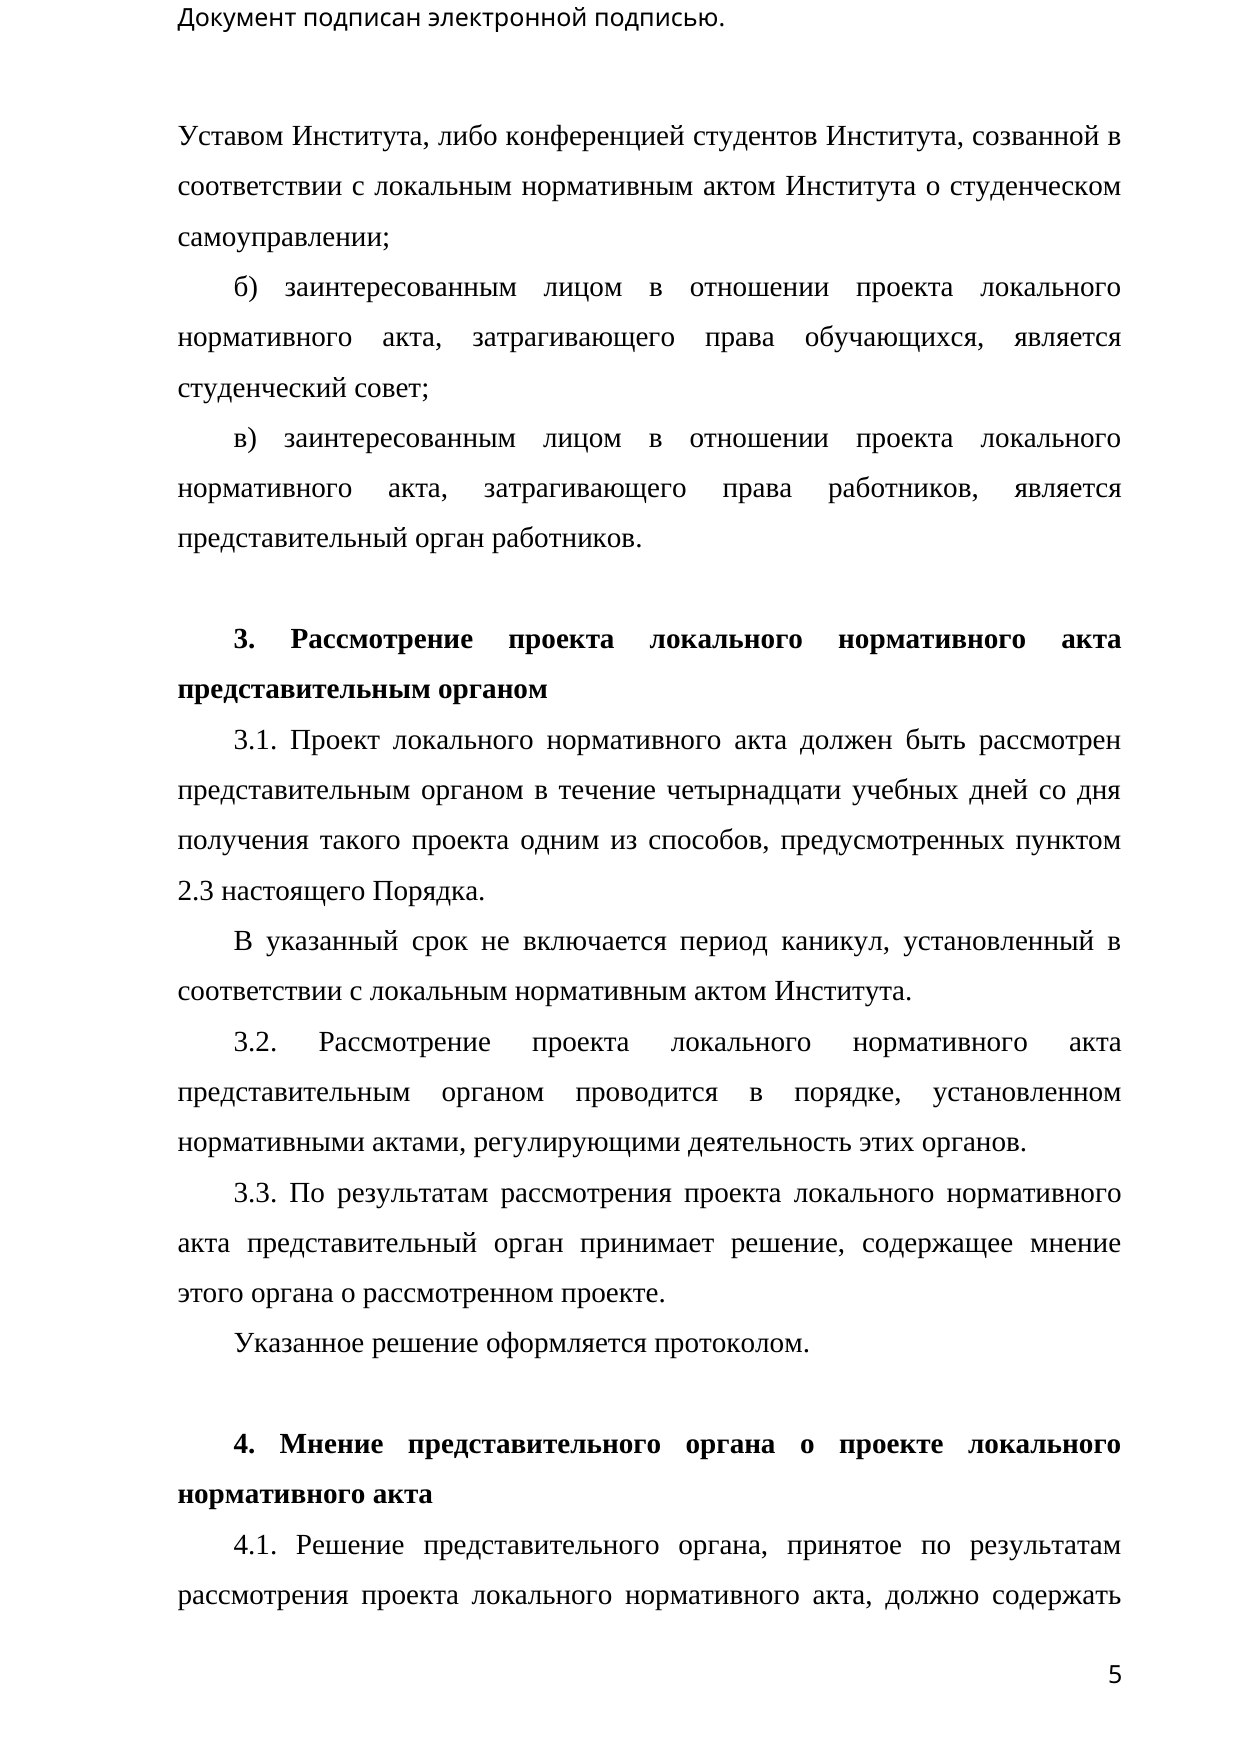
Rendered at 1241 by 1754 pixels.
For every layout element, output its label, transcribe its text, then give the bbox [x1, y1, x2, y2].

text 3.3. По результатам рассмотрения проекта локального нормативного акта представительный орган принимает решение, содержащее мнение этого органа о рассмотренном проекте. [177, 1175, 1122, 1309]
text В указанный срок не включается период каникул, установленный в соответствии с локальным нормативным актом Института. [177, 923, 1122, 1007]
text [177, 1527, 1122, 1611]
text 3.2. Рассмотрение проекта локального нормативного акта представительным органом проводится в порядке, установленном нормативными актами, регулирующими деятельность этих органов. [177, 1024, 1122, 1158]
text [177, 118, 1122, 252]
text 3. Рассмотрение проекта локального нормативного акта представительным органом [177, 621, 1122, 705]
text в) заинтересованным лицом в отношении проекта локального нормативного акта, затрагивающего права работников, является представительный орган работников. [177, 420, 1122, 554]
text 3.1. Проект локального нормативного акта должен быть рассмотрен представительным органом в течение четырнадцати учебных дней со дня получения такого проекта одним из способов, предусмотренных пунктом 2.3 настоящего Порядка. [177, 722, 1122, 906]
text б) заинтересованным лицом в отношении проекта локального нормативного акта, затрагивающего права обучающихся, является студенческий совет; [177, 269, 1122, 403]
text Указанное решение оформляется протоколом. [177, 1326, 1122, 1359]
text 4. Мнение представительного органа о проекте локального нормативного акта [177, 1426, 1122, 1510]
